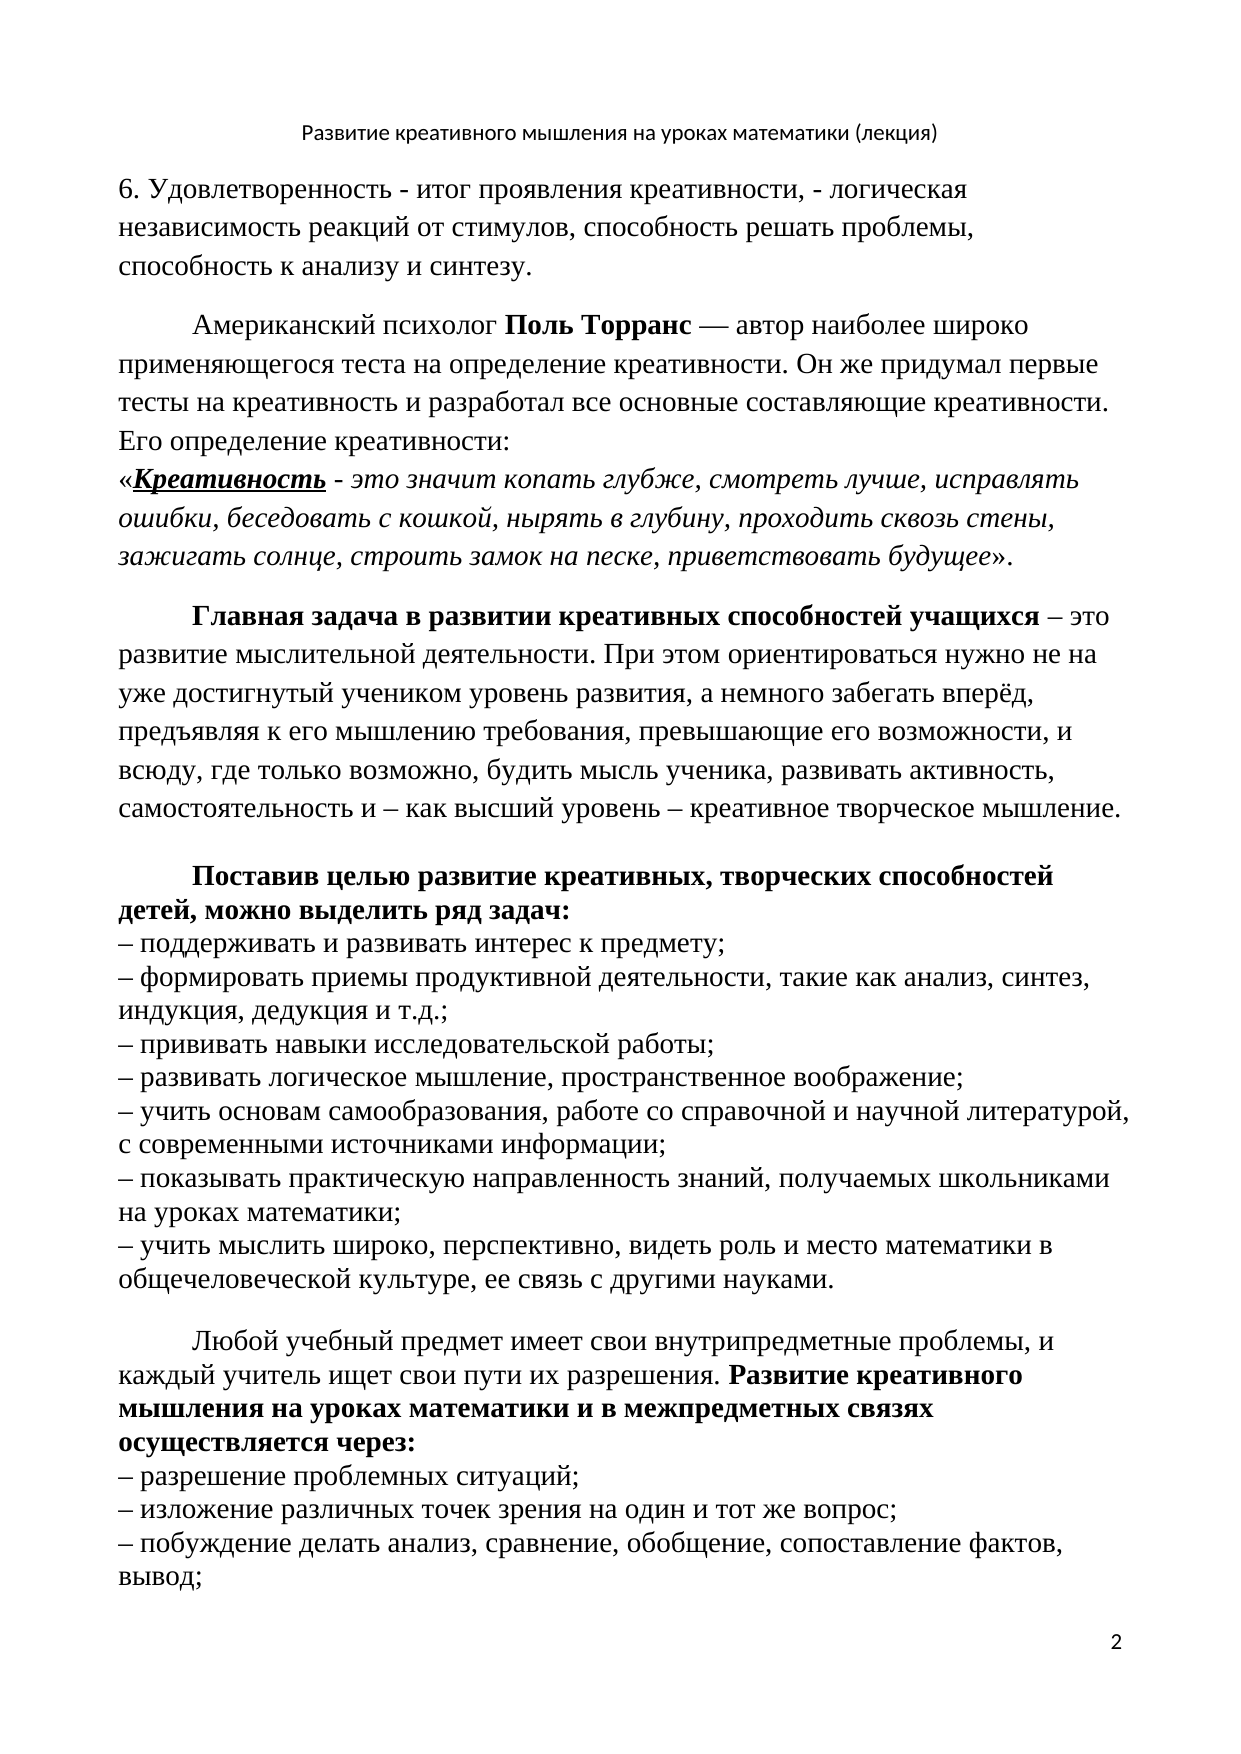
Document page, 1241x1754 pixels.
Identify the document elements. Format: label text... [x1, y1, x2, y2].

text Американский психолог Поль Торранс — автор наиболее широко применяющегося теста на определение креативности. Он же придумал первые тесты на креативность и разработал все основные составляющие креативности. Его определение креативности: «Креативность - это значит копать глубже, смотреть лучше, исправлять ошибки, беседовать с кошкой, нырять в глубину, проходить сквозь стены, зажигать солнце, строить замок на песке, приветствовать будущее». [118, 307, 1131, 572]
text Поставив целью развитие креативных, творческих способностей детей, можно выделить ряд задач: – поддерживать и развивать интерес к предмету; – формировать приемы продуктивной деятельности, такие как анализ, синтез, индукция, дедукция и т.д.; – прививать навыки исследовательской работы; – развивать логическое мышление, пространственное воображение; – учить основам самообразования, работе со справочной и научной литературой, с современными источниками информации; – показывать практическую направленность знаний, получаемых школьниками на уроках математики; – учить мыслить широко, перспективно, видеть роль и место математики в общечеловеческой культуре, ее связь с другими науками. [118, 858, 1131, 1294]
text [118, 171, 1131, 281]
text Главная задача в развитии креативных способностей учащихся – это развитие мыслительной деятельности. При этом ориентироваться нужно не на уже достигнутый учеником уровень развития, а немного забегать вперёд, предъявляя к его мышлению требования, превышающие его возможности, и всюду, где только возможно, будить мысль ученика, развивать активность, самостоятельность и – как высший уровень – креативное творческое мышление. [118, 598, 1131, 824]
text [118, 1323, 1131, 1592]
